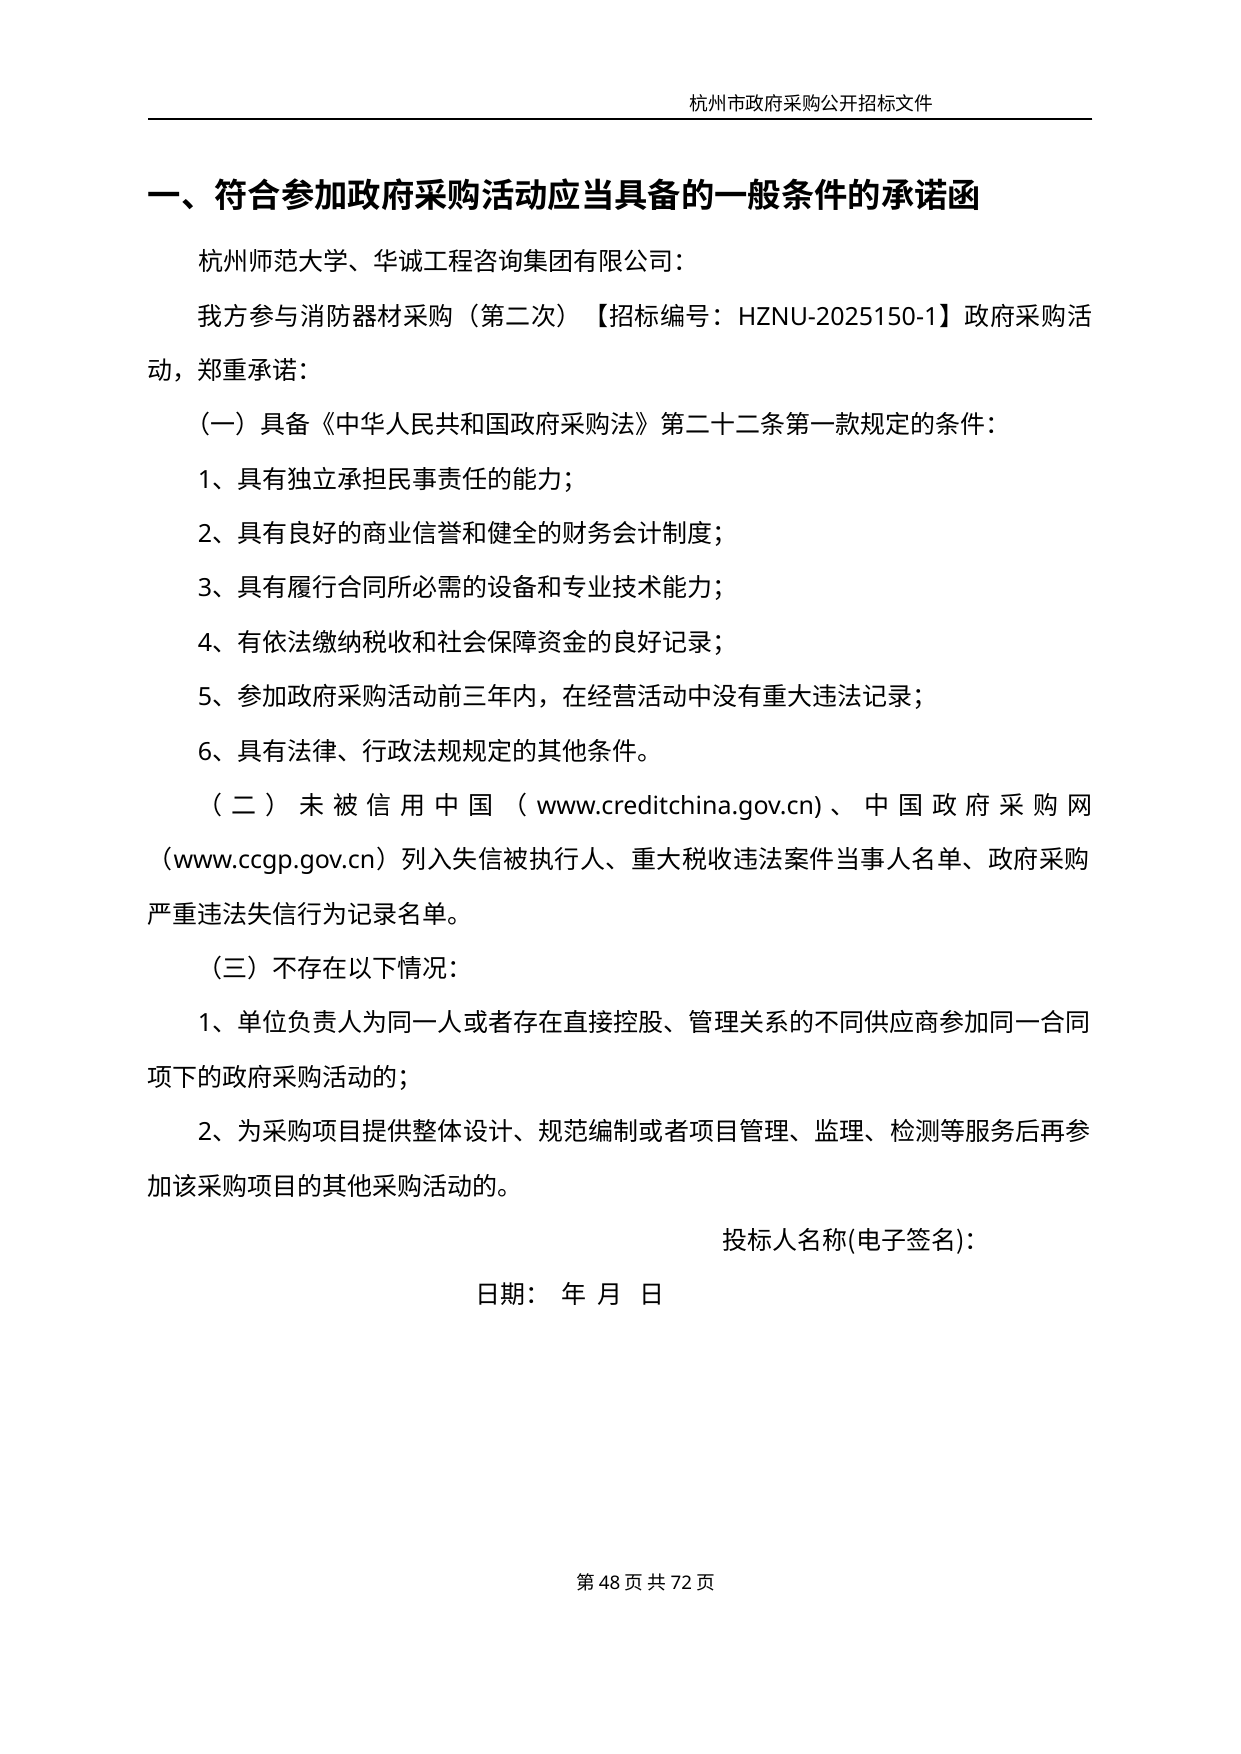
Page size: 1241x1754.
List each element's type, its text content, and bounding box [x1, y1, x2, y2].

text 3、具有履行合同所必需的设备和专业技术能力； [148, 568, 1092, 604]
subtitle 一、符合参加政府采购活动应当具备的一般条件的承诺函 [148, 169, 1092, 217]
text 1、具有独立承担民事责任的能力； [148, 459, 1092, 495]
text 日期： 年 月 日 [148, 1275, 1092, 1311]
text 1、单位负责人为同一人或者存在直接控股、管理关系的不同供应商参加同一合同项下的政府采购活动的； [148, 1003, 1092, 1093]
text （三）不存在以下情况： [148, 948, 1092, 985]
text 杭州师范大学、华诚工程咨询集团有限公司： [148, 242, 1092, 278]
text 我方参与消防器材采购（第二次）【招标编号：HZNU-2025150-1】政府采购活动，郑重承诺： [148, 296, 1092, 387]
text （二）未被信用中国（www.creditchina.gov.cn)、中国政府采购网（www.ccgp.gov.cn）列入失信被执行人、重大税收违法案件当事人名单、政府采购严重违法失信行为记录名单。 [148, 785, 1092, 930]
text 4、有依法缴纳税收和社会保障资金的良好记录； [148, 622, 1092, 658]
text （一）具备《中华人民共和国政府采购法》第二十二条第一款规定的条件： [148, 405, 1092, 441]
text 5、参加政府采购活动前三年内，在经营活动中没有重大违法记录； [148, 677, 1092, 713]
text 2、具有良好的商业信誉和健全的财务会计制度； [148, 513, 1092, 550]
text 投标人名称(电子签名)： [148, 1220, 1092, 1257]
text 2、为采购项目提供整体设计、规范编制或者项目管理、监理、检测等服务后再参加该采购项目的其他采购活动的。 [148, 1112, 1092, 1202]
text 6、具有法律、行政法规规定的其他条件。 [148, 731, 1092, 767]
